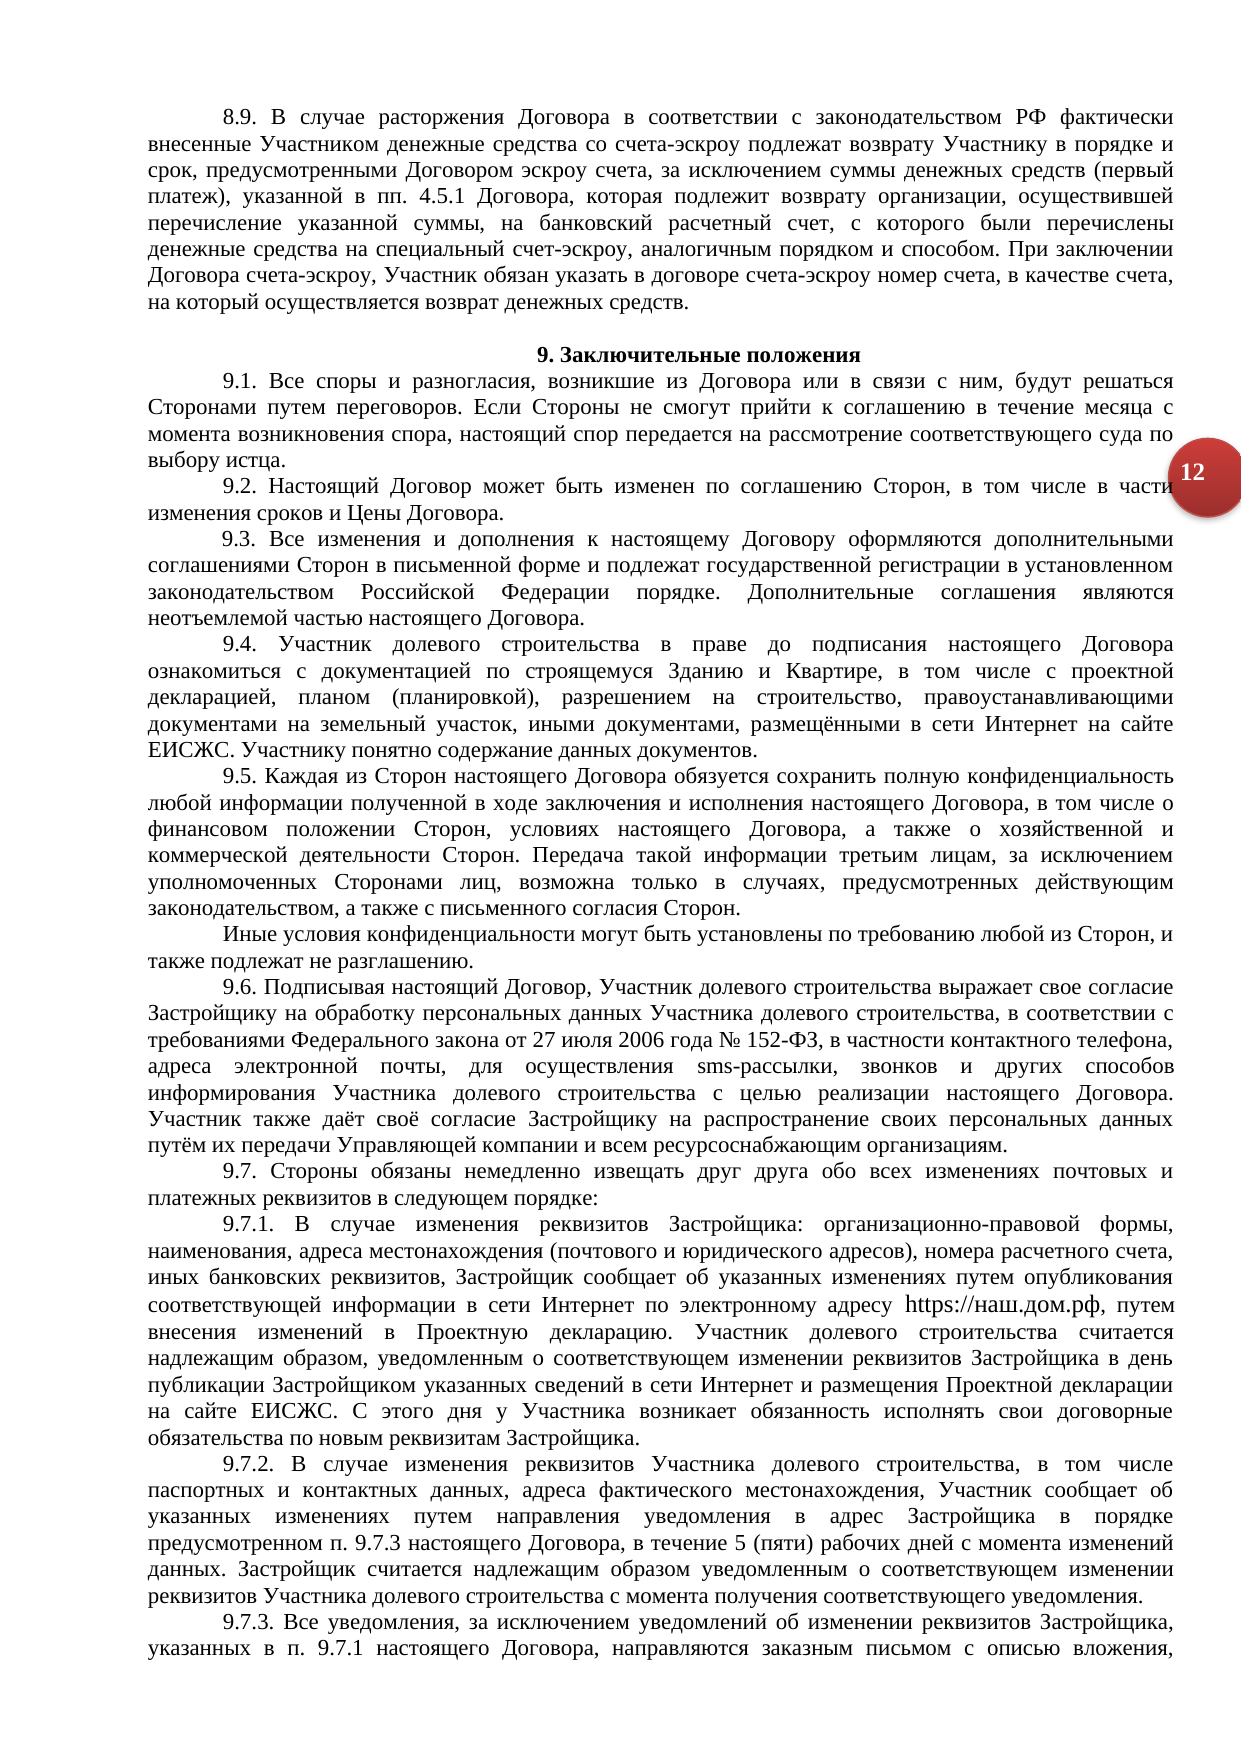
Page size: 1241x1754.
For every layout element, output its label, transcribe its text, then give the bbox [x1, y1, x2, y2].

text 8.9. В случае расторжения Договора в соответствии с законодательством РФ фактически внесенные Участником денежные средства со счета-эскроу подлежат возврату Участнику в порядке и срок, предусмотренными Договором эскроу счета, за исключением суммы денежных средств (первый платеж), указанной в пп. 4.5.1 Договора, которая подлежит возврату организации, осуществившей перечисление указанной суммы, на банковский расчетный счет, с которого были перечислены денежные средства на специальный счет-эскроу, аналогичным порядком и способом. При заключении Договора счета-эскроу, Участник обязан указать в договоре счета-эскроу номер счета, в качестве счета, на который осуществляется возврат денежных средств. [148, 103, 1175, 314]
text 9.1. Все споры и разногласия, возникшие из Договора или в связи с ним, будут решаться Сторонами путем переговоров. Если Стороны не смогут прийти к соглашению в течение месяца с момента возникновения спора, настоящий спор передается на рассмотрение соответствующего суда по выбору истца. [148, 367, 1175, 472]
text 9.7.2. В случае изменения реквизитов Участника долевого строительства, в том числе паспортных и контактных данных, адреса фактического местонахождения, Участник сообщает об указанных изменениях путем направления уведомления в адрес Застройщика в порядке предусмотренном п. 9.7.3 настоящего Договора, в течение 5 (пяти) рабочих дней с момента изменений данных. Застройщик считается надлежащим образом уведомленным о соответствующем изменении реквизитов Участника долевого строительства с момента получения соответствующего уведомления. [148, 1450, 1175, 1608]
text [148, 1608, 1175, 1661]
text 9.2. Настоящий Договор может быть изменен по соглашению Сторон, в том числе в части изменения сроков и Цены Договора. [148, 472, 1175, 525]
text 9.7.1. В случае изменения реквизитов Застройщика: организационно-правовой формы, наименования, адреса местонахождения (почтового и юридического адресов), номера расчетного счета, иных банковских реквизитов, Застройщик сообщает об указанных изменениях путем опубликования соответствующей информации в сети Интернет по электронному адресу https://наш.дом.рф, путем внесения изменений в Проектную декларацию. Участник долевого строительства считается надлежащим образом, уведомленным о соответствующем изменении реквизитов Застройщика в день публикации Застройщиком указанных сведений в сети Интернет и размещения Проектной декларации на сайте ЕИСЖС. С этого дня у Участника возникает обязанность исполнять свои договорные обязательства по новым реквизитам Застройщика. [148, 1210, 1175, 1450]
text 9.6. Подписывая настоящий Договор, Участник долевого строительства выражает свое согласие Застройщику на обработку персональных данных Участника долевого строительства, в соответствии с требованиями Федерального закона от 27 июля 2006 года № 152-ФЗ, в частности контактного телефона, адреса электронной почты, для осуществления sms-рассылки, звонков и других способов информирования Участника долевого строительства с целью реализации настоящего Договора. Участник также даёт своё согласие Застройщику на распространение своих персональных данных путём их передачи Управляющей компании и всем ресурсоснабжающим организациям. [148, 973, 1175, 1158]
text Иные условия конфиденциальности могут быть установлены по требованию любой из Сторон, и также подлежат не разглашению. [148, 920, 1175, 973]
text 9.3. Все изменения и дополнения к настоящему Договору оформляются дополнительными соглашениями Сторон в письменной форме и подлежат государственной регистрации в установленном законодательством Российской Федерации порядке. Дополнительные соглашения являются неотъемлемой частью настоящего Договора. [148, 525, 1175, 631]
text 9. Заключительные положения [148, 341, 1175, 367]
text 9.4. Участник долевого строительства в праве до подписания настоящего Договора ознакомиться с документацией по строящемуся Зданию и Квартире, в том числе с проектной декларацией, планом (планировкой), разрешением на строительство, правоустанавливающими документами на земельный участок, иными документами, размещёнными в сети Интернет на сайте ЕИСЖС. Участнику понятно содержание данных документов. [148, 631, 1175, 762]
text 9.7. Стороны обязаны немедленно извещать друг друга обо всех изменениях почтовых и платежных реквизитов в следующем порядке: [148, 1158, 1175, 1210]
text 9.5. Каждая из Сторон настоящего Договора обязуется сохранить полную конфиденциальность любой информации полученной в ходе заключения и исполнения настоящего Договора, в том числе о финансовом положении Сторон, условиях настоящего Договора, а также о хозяйственной и коммерческой деятельности Сторон. Передача такой информации третьим лицам, за исключением уполномоченных Сторонами лиц, возможна только в случаях, предусмотренных действующим законодательством, а также с письменного согласия Сторон. [148, 762, 1175, 920]
